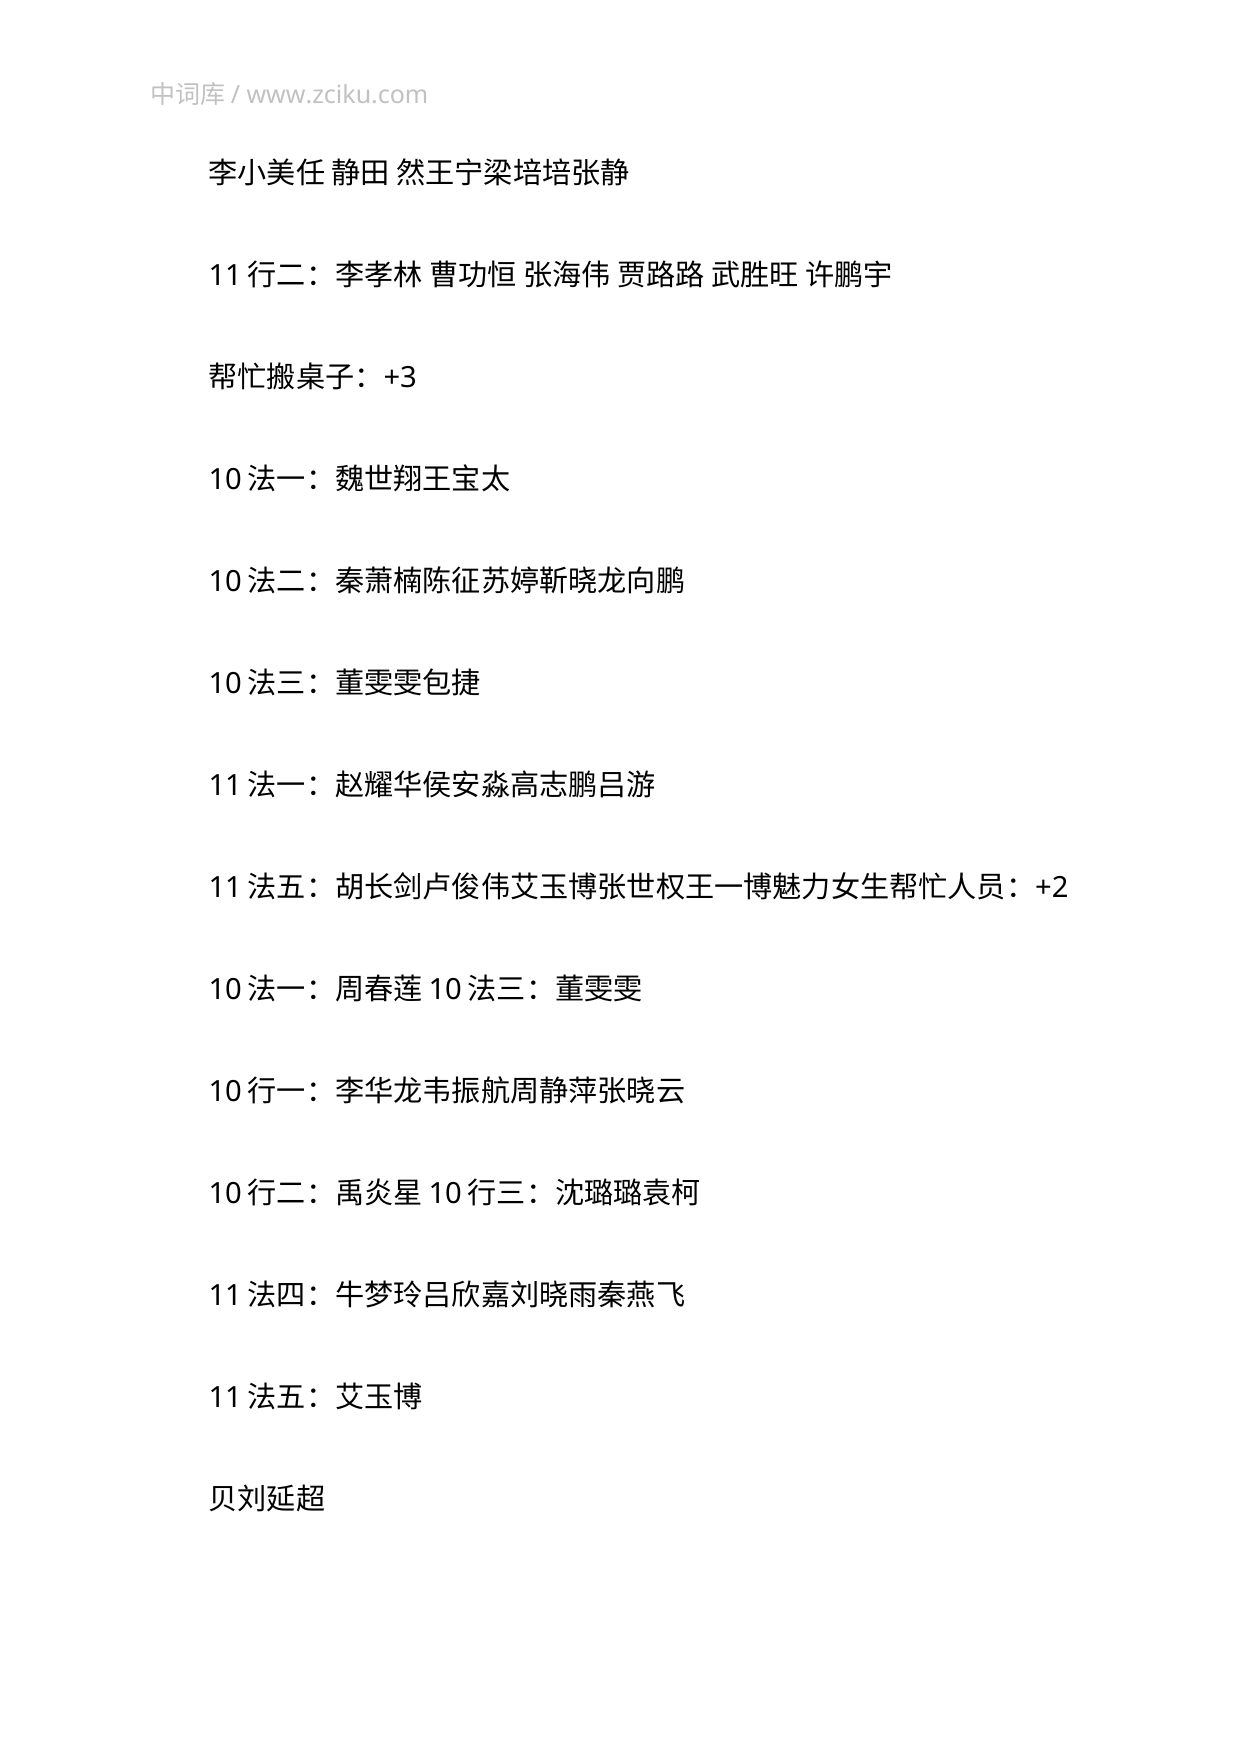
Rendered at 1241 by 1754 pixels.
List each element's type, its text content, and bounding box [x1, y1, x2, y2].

text 帮忙搬桌子：+3 [150, 354, 1090, 396]
text 10行二：禹炎星10行三：沈璐璐袁柯 [150, 1169, 1090, 1212]
text 10行一：李华龙韦振航周静萍张晓云 [150, 1068, 1090, 1110]
text 10法一：魏世翔王宝太 [150, 456, 1090, 498]
text 11法五：胡长剑卢俊伟艾玉博张世权王一博魅力女生帮忙人员：+2 [150, 864, 1090, 906]
text 11法一：赵耀华侯安淼高志鹏吕游 [150, 762, 1090, 804]
text 李小美任 静田 然王宁梁培培张静 [150, 150, 1090, 192]
text 11法五：艾玉博 [150, 1373, 1090, 1416]
text 11法四：牛梦玲吕欣嘉刘晓雨秦燕飞 [150, 1272, 1090, 1314]
text 11行二：李孝林 曹功恒 张海伟 贾路路 武胜旺 许鹏宇 [150, 252, 1090, 294]
text 10法三：董雯雯包捷 [150, 660, 1090, 702]
text 贝刘延超 [150, 1476, 1090, 1518]
text 10法一：周春莲10法三：董雯雯 [150, 966, 1090, 1008]
text 10法二：秦萧楠陈征苏婷靳晓龙向鹏 [150, 558, 1090, 600]
